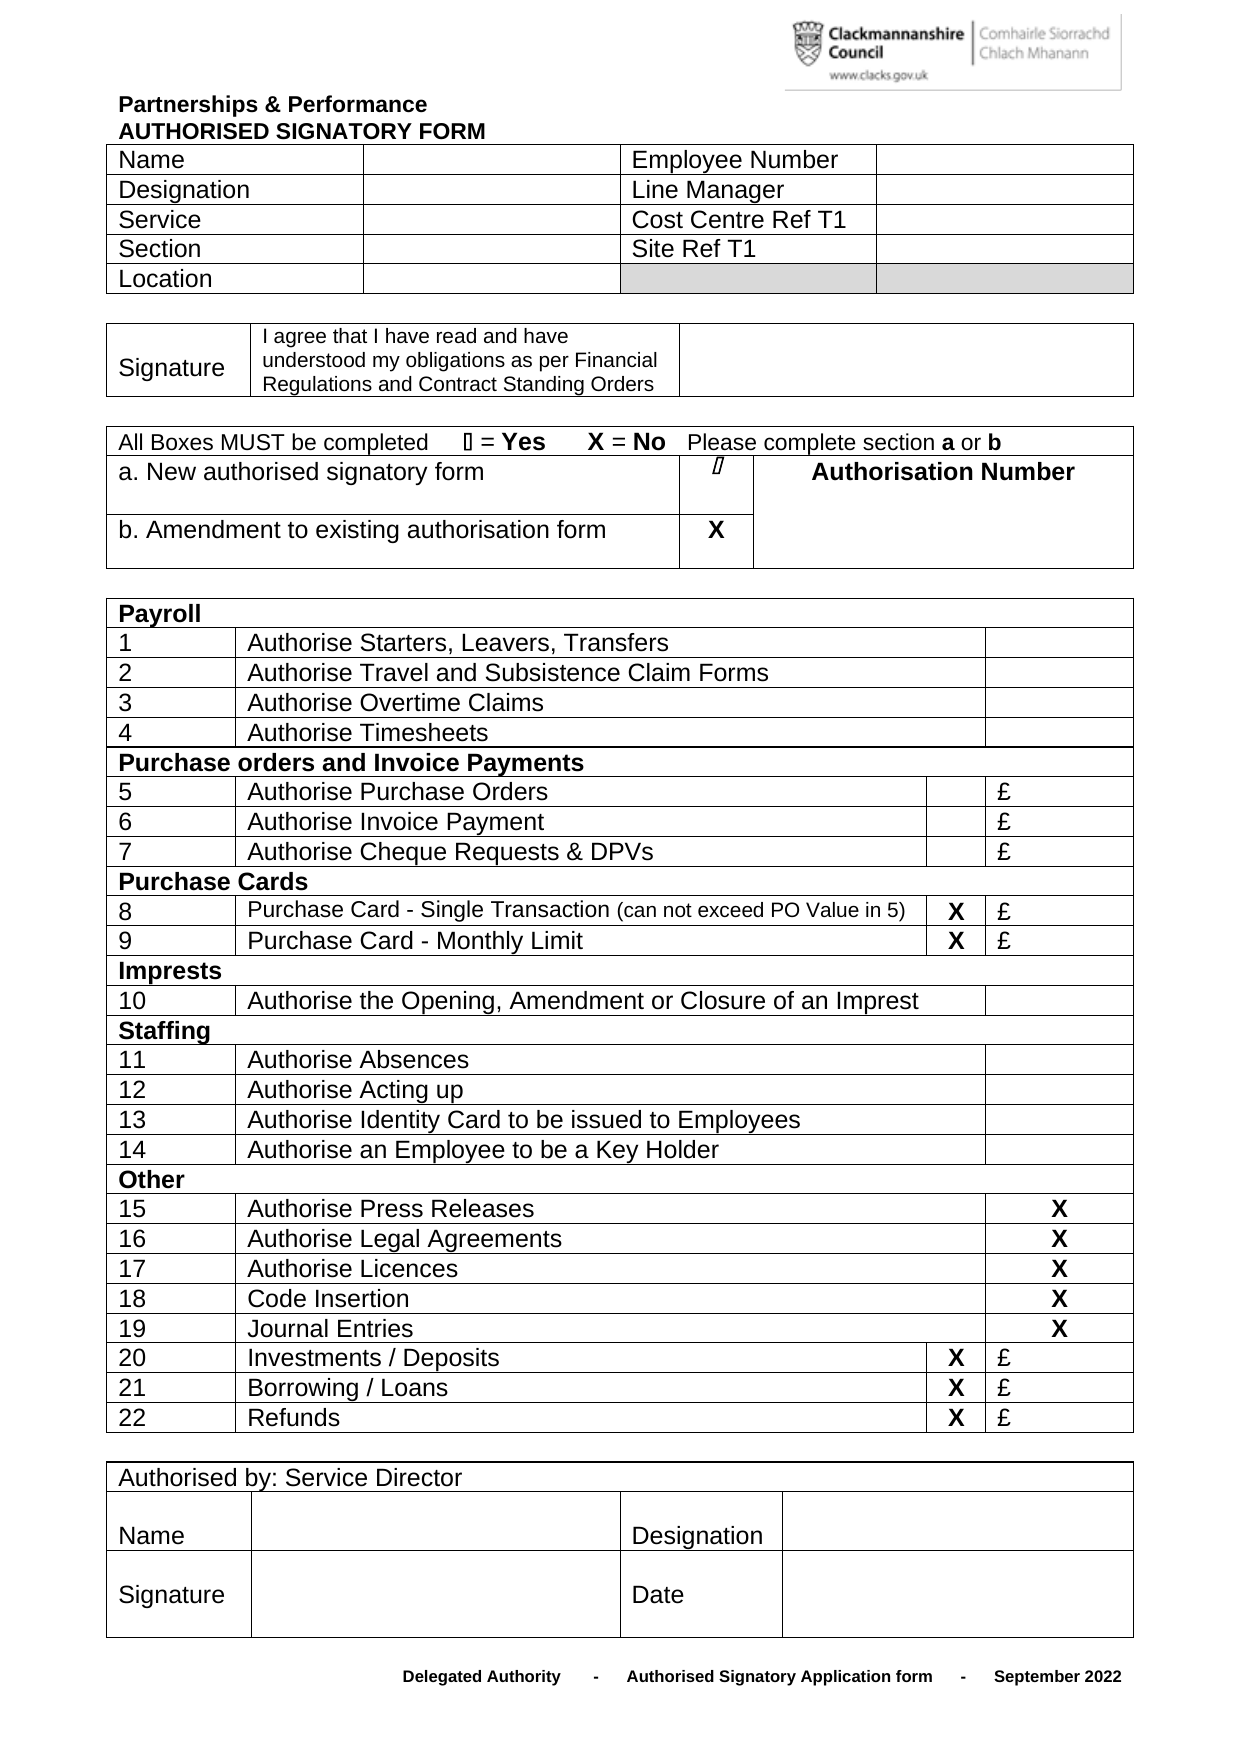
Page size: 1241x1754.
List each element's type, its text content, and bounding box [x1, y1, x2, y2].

table_cell Location [107, 264, 363, 293]
table_cell X [927, 1343, 985, 1372]
table_header All Boxes MUST be completed = Yes X = No Please complete section a or b [107, 427, 1133, 455]
table_cell [252, 1492, 620, 1550]
table_cell X [986, 1254, 1133, 1283]
table_cell X [927, 1403, 985, 1432]
table_cell [621, 264, 876, 293]
table_cell Cost Centre Ref T1 [621, 205, 876, 233]
table_cell [927, 777, 985, 806]
table_cell 10 [107, 986, 235, 1014]
table_cell Staffing [107, 1016, 1133, 1044]
table_cell X [986, 1194, 1133, 1223]
table_cell [877, 175, 1133, 204]
table_cell [986, 718, 1133, 746]
table_cell £ [986, 1373, 1133, 1402]
table_cell [364, 264, 620, 293]
table_cell [680, 456, 753, 514]
table_cell [877, 205, 1133, 233]
table_cell Authorise Acting up [236, 1075, 985, 1104]
table_cell 18 [107, 1284, 235, 1312]
picture [784, 14, 1123, 92]
table_cell 19 [107, 1314, 235, 1342]
table_cell [364, 235, 620, 263]
table_cell Designation [621, 1492, 782, 1550]
table_header Authorised by: Service Director [107, 1463, 1133, 1491]
table_cell Date [621, 1551, 782, 1637]
table_cell Authorise Starters, Leavers, Transfers [236, 628, 985, 657]
table_cell 3 [107, 688, 235, 717]
table_header Name [107, 145, 363, 174]
table_header [680, 324, 1133, 396]
table_cell Designation [107, 175, 363, 204]
table_cell [986, 658, 1133, 687]
table_cell Journal Entries [236, 1314, 985, 1342]
table_cell 22 [107, 1403, 235, 1432]
table_cell Refunds [236, 1403, 926, 1432]
table_cell Authorise Purchase Orders [236, 777, 926, 806]
table_cell [877, 235, 1133, 263]
table_cell Borrowing / Loans [236, 1373, 926, 1402]
table_cell Authorise the Opening, Amendment or Closure of an Imprest [236, 986, 985, 1014]
table_cell Line Manager [621, 175, 876, 204]
table_cell [986, 688, 1133, 717]
table_cell [364, 175, 620, 204]
table_header Signature [107, 324, 250, 396]
table_cell £ [986, 777, 1133, 806]
table_cell [986, 986, 1133, 1014]
table_cell [877, 264, 1133, 293]
table_cell £ [986, 837, 1133, 866]
table_cell Site Ref T1 [621, 235, 876, 263]
table_cell [986, 1045, 1133, 1074]
table_cell [364, 205, 620, 233]
table_cell Authorise Absences [236, 1045, 985, 1074]
table_cell Authorise Licences [236, 1254, 985, 1283]
table_cell a. New authorised signatory form [107, 456, 679, 514]
table_cell [783, 1492, 1133, 1550]
table_header Employee Number [621, 145, 876, 174]
table_cell 4 [107, 718, 235, 746]
table_cell Authorisation Number [754, 456, 1133, 568]
table_cell [986, 1105, 1133, 1134]
table_cell Section [107, 235, 363, 263]
table_cell [927, 807, 985, 836]
table_cell X [927, 896, 985, 925]
table_cell 21 [107, 1373, 235, 1402]
table_cell [986, 628, 1133, 657]
table_cell X [986, 1224, 1133, 1253]
table_cell 2 [107, 658, 235, 687]
table_cell 11 [107, 1045, 235, 1074]
table_cell £ [986, 1343, 1133, 1372]
table_cell 14 [107, 1135, 235, 1163]
table_cell X [927, 1373, 985, 1402]
table_cell Other [107, 1165, 1133, 1193]
table_cell Purchase Card - Single Transaction (can not exceed PO Value in 5) [236, 896, 926, 925]
table_cell [927, 837, 985, 866]
table_cell Signature [107, 1551, 251, 1637]
table_cell Authorise Travel and Subsistence Claim Forms [236, 658, 985, 687]
table_cell Authorise Identity Card to be issued to Employees [236, 1105, 985, 1134]
table_cell 20 [107, 1343, 235, 1372]
table_header [364, 145, 620, 174]
table_cell 1 [107, 628, 235, 657]
table_cell X [680, 515, 753, 568]
table_cell 16 [107, 1224, 235, 1253]
table_cell Service [107, 205, 363, 233]
table_cell 5 [107, 777, 235, 806]
table_cell Investments / Deposits [236, 1343, 926, 1372]
table_cell Authorise Press Releases [236, 1194, 985, 1223]
text Partnerships & Performance [118, 91, 1122, 118]
table_cell 13 [107, 1105, 235, 1134]
table_cell £ [986, 1403, 1133, 1432]
table_cell Purchase Card - Monthly Limit [236, 926, 926, 955]
table_cell Authorise Cheque Requests & DPVs [236, 837, 926, 866]
table_header I agree that I have read and have understood my obligations as per Financial Regulations and Contract Standing Orders [251, 324, 679, 396]
table_cell b. Amendment to existing authorisation form [107, 515, 679, 568]
table_cell £ [986, 807, 1133, 836]
table_cell [783, 1551, 1133, 1637]
table_cell Purchase Cards [107, 867, 1133, 895]
table_cell [986, 1135, 1133, 1163]
table_cell 12 [107, 1075, 235, 1104]
table_cell Imprests [107, 956, 1133, 985]
table_cell Authorise Overtime Claims [236, 688, 985, 717]
table_cell 7 [107, 837, 235, 866]
text AUTHORISED SIGNATORY FORM [118, 118, 1122, 144]
table_cell Authorise an Employee to be a Key Holder [236, 1135, 985, 1163]
table_cell Authorise Invoice Payment [236, 807, 926, 836]
table_cell Authorise Legal Agreements [236, 1224, 985, 1253]
table_cell 8 [107, 896, 235, 925]
table_cell 17 [107, 1254, 235, 1283]
table_cell £ [986, 896, 1133, 925]
table_cell [252, 1551, 620, 1637]
table_cell Code Insertion [236, 1284, 985, 1312]
table_cell X [986, 1314, 1133, 1342]
table_header Payroll [107, 599, 1133, 627]
table_cell X [986, 1284, 1133, 1312]
table_cell 9 [107, 926, 235, 955]
table_cell Name [107, 1492, 251, 1550]
table_cell £ [986, 926, 1133, 955]
table_cell X [927, 926, 985, 955]
table_cell Purchase orders and Invoice Payments [107, 748, 1133, 776]
table_cell 15 [107, 1194, 235, 1223]
table_cell [986, 1075, 1133, 1104]
text Delegated Authority - Authorised Signatory Application form - September 2022 [118, 1667, 1122, 1686]
table_header [877, 145, 1133, 174]
table_cell 6 [107, 807, 235, 836]
table_cell Authorise Timesheets [236, 718, 985, 746]
